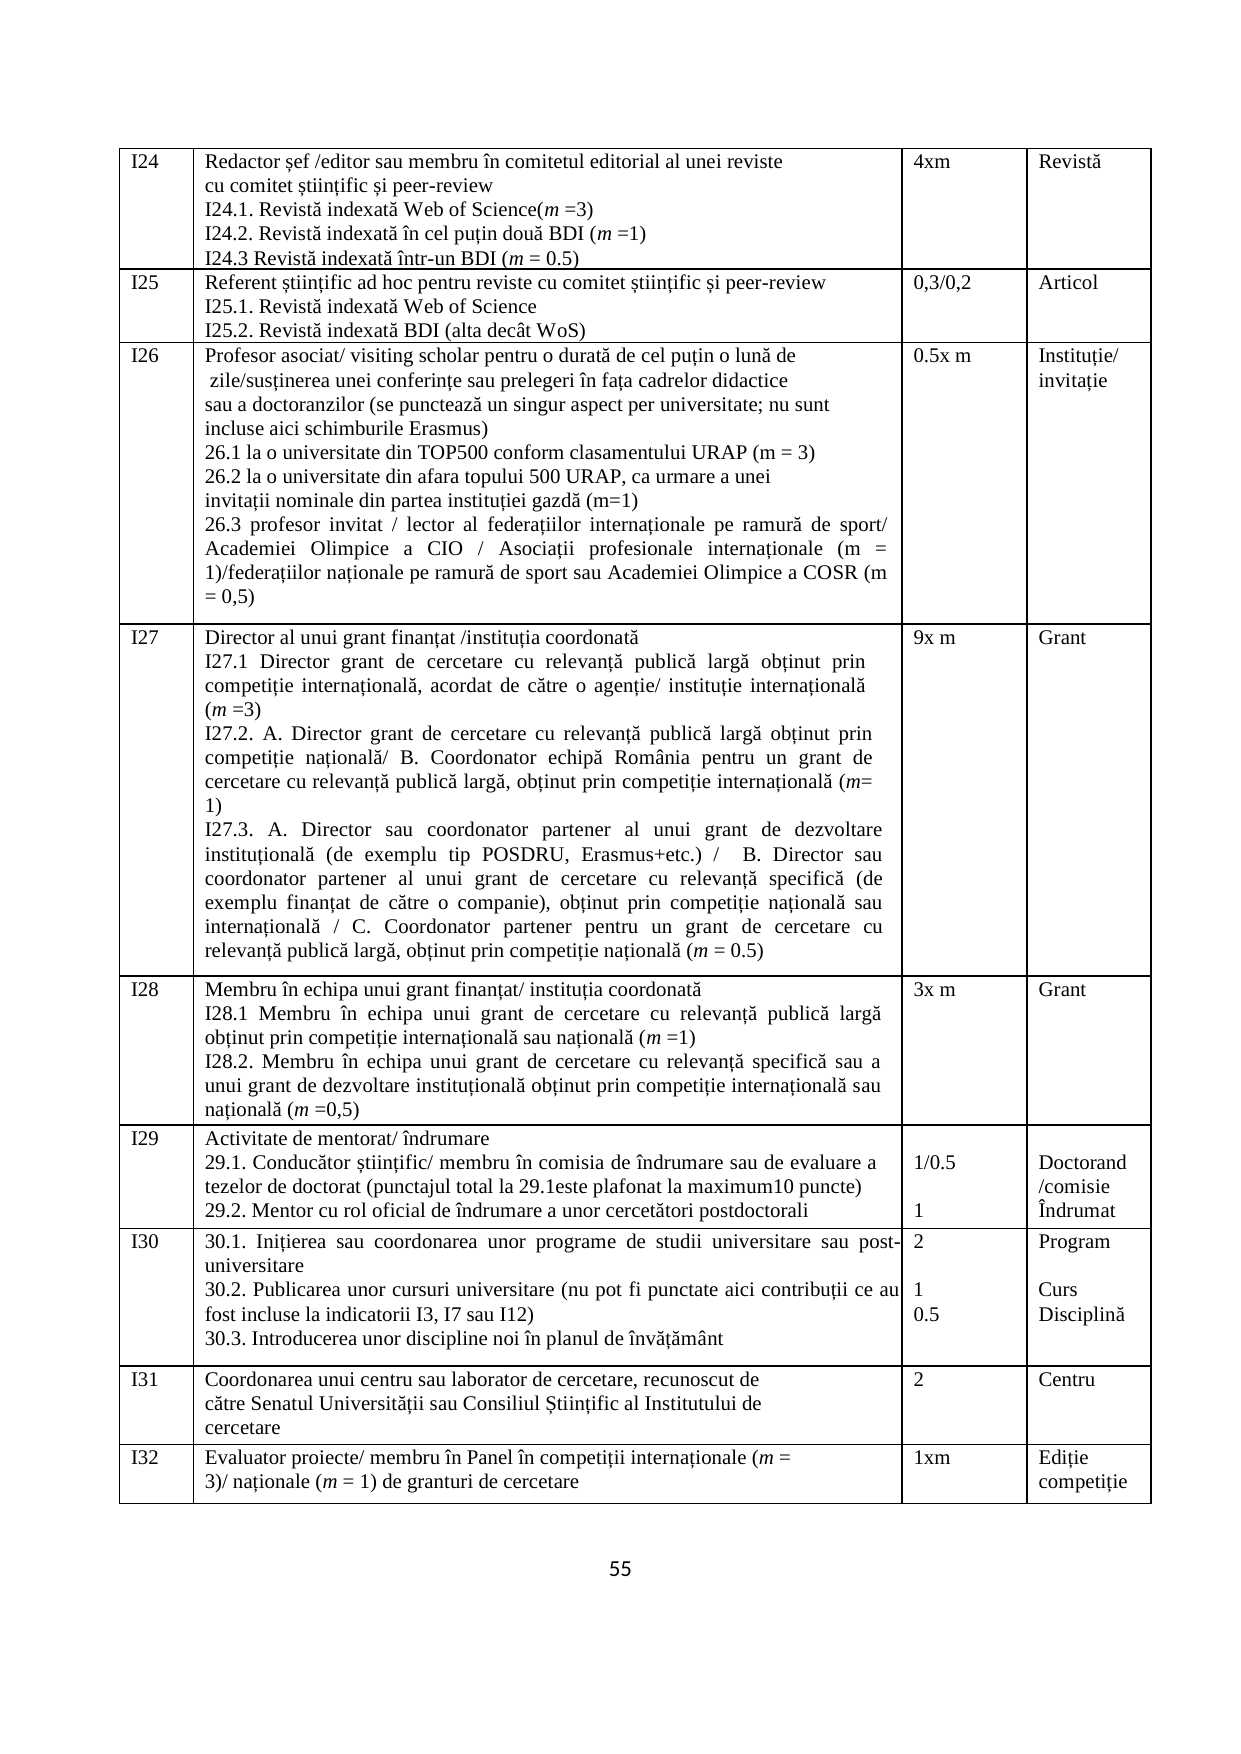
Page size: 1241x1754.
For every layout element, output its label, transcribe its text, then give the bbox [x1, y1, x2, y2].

table_cell I25 [120, 270, 193, 342]
table_cell 9x m [903, 625, 1026, 975]
table_cell 2 [903, 1367, 1026, 1444]
table_cell Program Curs Disciplină [1028, 1229, 1150, 1365]
table_cell Coordonarea unui centru sau laborator de cercetare, recunoscut de către Senatul Universității sau Consiliul Științific al Institutului de cercetare [194, 1367, 901, 1444]
table_cell Instituție/ invitație [1028, 343, 1150, 623]
table_cell Director al unui grant finanțat /instituția coordonată I27.1 Director grant de cercetare cu relevanță publică largă obținut prin competiție internațională, acordat de către o agenție/ instituție internațională (m =3) I27.2. A. Director grant de cercetare cu relevanță publică largă obținut prin competiție națională/ B. Coordonator echipă România pentru un grant de cercetare cu relevanță publică largă, obținut prin competiție internațională (m= 1) I27.3. A. Director sau coordonator partener al unui grant de dezvoltare instituțională (de exemplu tip POSDRU, Erasmus+etc.) / B. Director sau coordonator partener al unui grant de cercetare cu relevanță specifică (de exemplu finanțat de către o companie), obținut prin competiție națională sau internațională / C. Coordonator partener pentru un grant de cercetare cu relevanță publică largă, obținut prin competiție națională (m = 0.5) [194, 625, 901, 975]
table_cell Redactor șef /editor sau membru în comitetul editorial al unei reviste cu comitet științific și peer-review I24.1. Revistă indexată Web of Science(m =3) I24.2. Revistă indexată în cel puțin două BDI (m =1) I24.3 Revistă indexată într-un BDI (m = 0.5) [194, 149, 901, 268]
table_cell 1/0.5 1 [903, 1126, 1026, 1228]
table_cell I27 [120, 625, 193, 975]
table_cell Ediție competiție [1028, 1445, 1150, 1502]
table_cell Activitate de mentorat/ îndrumare 29.1. Conducător științific/ membru în comisia de îndrumare sau de evaluare a tezelor de doctorat (punctajul total la 29.1este plafonat la maximum10 puncte) 29.2. Mentor cu rol oficial de îndrumare a unor cercetători postdoctorali [194, 1126, 901, 1228]
table_cell Centru [1028, 1367, 1150, 1444]
table_cell Grant [1028, 977, 1150, 1124]
table_cell Doctorand /comisie Îndrumat [1028, 1126, 1150, 1228]
table_cell 4xm [903, 149, 1026, 268]
table_cell Profesor asociat/ visiting scholar pentru o durată de cel puțin o lună de zile/susținerea unei conferințe sau prelegeri în fața cadrelor didactice sau a doctoranzilor (se punctează un singur aspect per universitate; nu sunt incluse aici schimburile Erasmus) 26.1 la o universitate din TOP500 conform clasamentului URAP (m = 3) 26.2 la o universitate din afara topului 500 URAP, ca urmare a unei invitații nominale din partea instituției gazdă (m=1) 26.3 profesor invitat / lector al federațiilor internaționale pe ramură de sport/ Academiei Olimpice a CIO / Asociații profesionale internaționale (m = 1)/federațiilor naționale pe ramură de sport sau Academiei Olimpice a COSR (m = 0,5) [194, 343, 901, 623]
table_cell I31 [120, 1367, 193, 1444]
table_cell 3x m [903, 977, 1026, 1124]
table_cell 2 1 0.5 [903, 1229, 1026, 1365]
table_cell Membru în echipa unui grant finanțat/ instituția coordonată I28.1 Membru în echipa unui grant de cercetare cu relevanță publică largă obținut prin competiție internațională sau națională (m =1) I28.2. Membru în echipa unui grant de cercetare cu relevanță specifică sau a unui grant de dezvoltare instituțională obținut prin competiție internațională sau națională (m =0,5) [194, 977, 901, 1124]
table_cell Referent științific ad hoc pentru reviste cu comitet științific și peer-review I25.1. Revistă indexată Web of Science I25.2. Revistă indexată BDI (alta decât WoS) [194, 270, 901, 342]
table_cell I29 [120, 1126, 193, 1228]
table_cell I30 [120, 1229, 193, 1365]
table_cell I32 [120, 1445, 193, 1502]
table_cell Articol [1028, 270, 1150, 342]
table_cell 1xm [903, 1445, 1026, 1502]
table_cell I24 [120, 149, 193, 268]
table_cell Evaluator proiecte/ membru în Panel în competiții internaționale (m = 3)/ naționale (m = 1) de granturi de cercetare [194, 1445, 901, 1502]
table_cell 0.5x m [903, 343, 1026, 623]
table_cell 30.1. Inițierea sau coordonarea unor programe de studii universitare sau post-universitare 30.2. Publicarea unor cursuri universitare (nu pot fi punctate aici contribuții ce au fost incluse la indicatorii I3, I7 sau I12) 30.3. Introducerea unor discipline noi în planul de învățământ [194, 1229, 901, 1365]
table_cell I26 [120, 343, 193, 623]
table_cell I28 [120, 977, 193, 1124]
table_cell Grant [1028, 625, 1150, 975]
table_cell Revistă [1028, 149, 1150, 268]
table_cell 0,3/0,2 [903, 270, 1026, 342]
